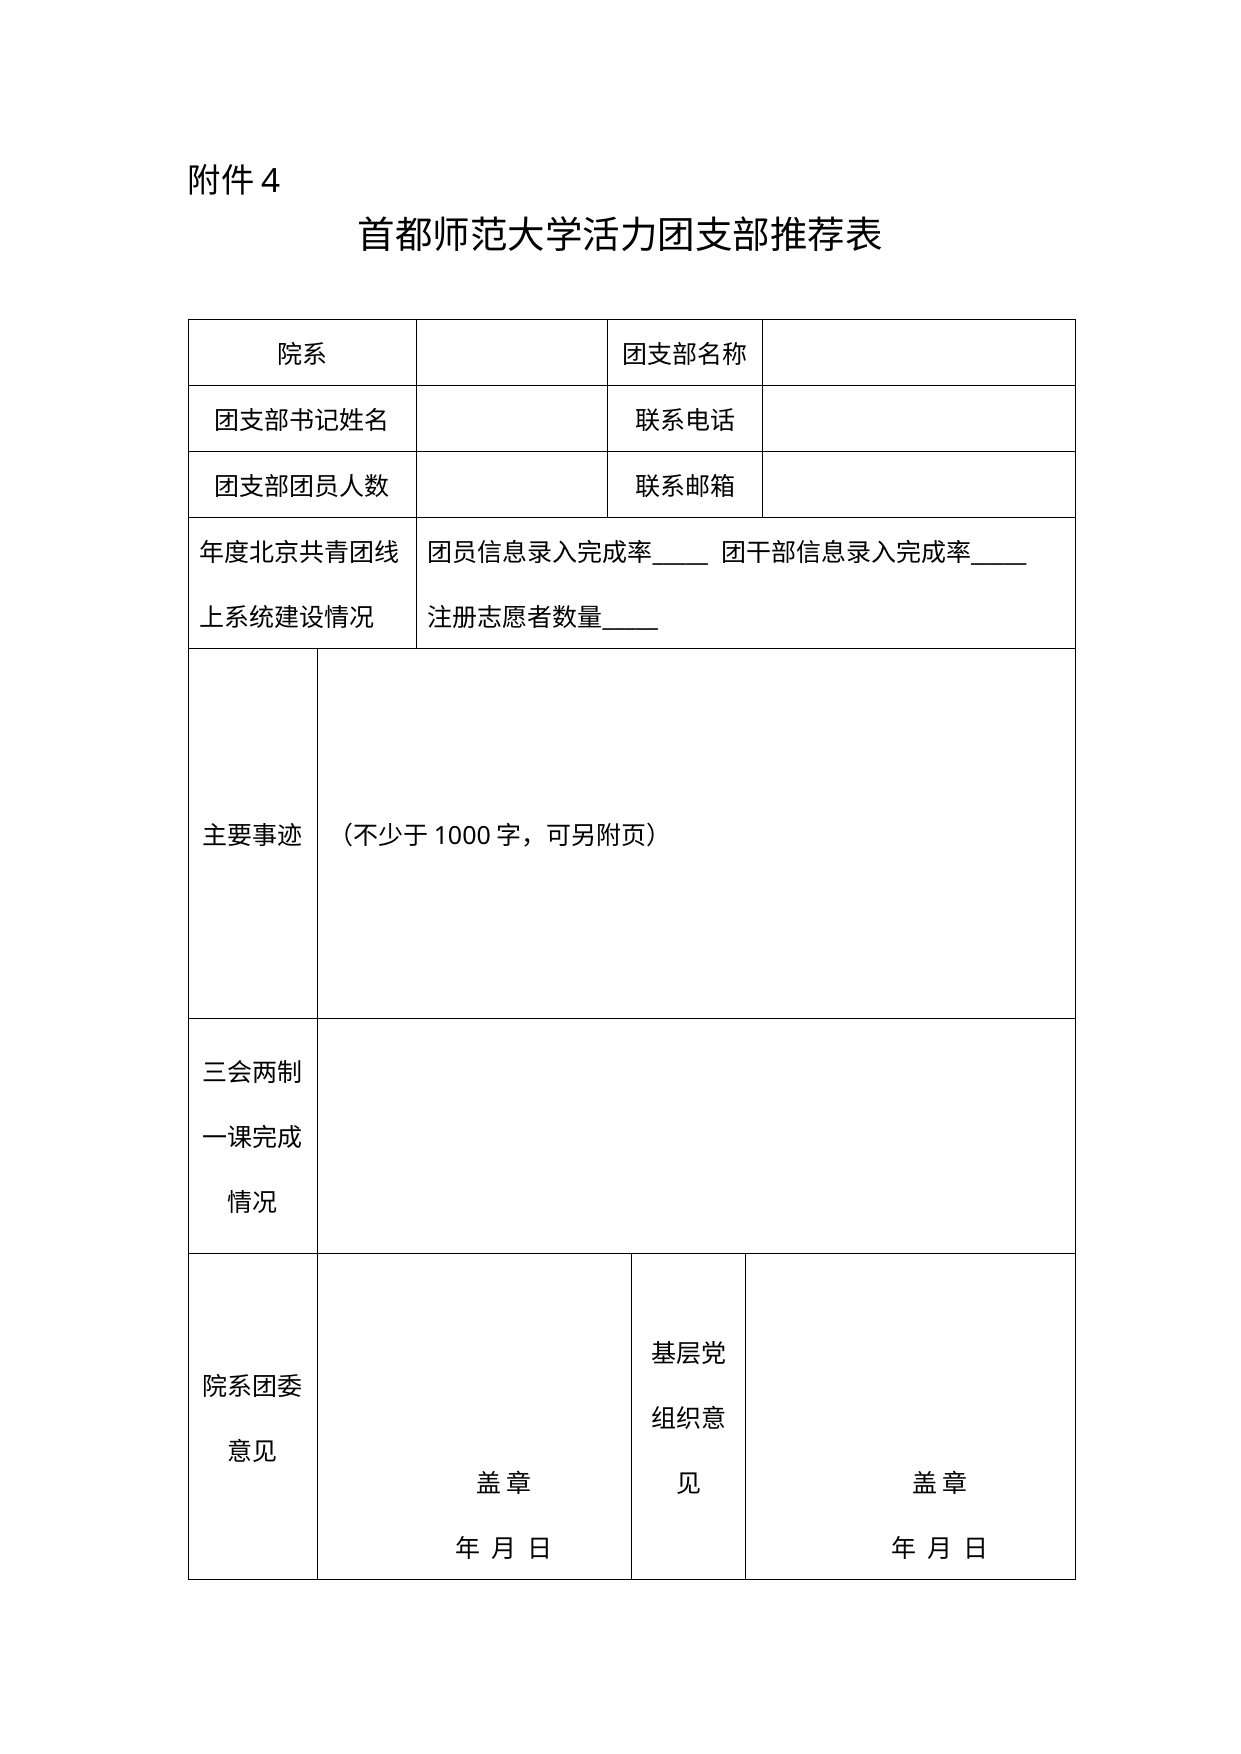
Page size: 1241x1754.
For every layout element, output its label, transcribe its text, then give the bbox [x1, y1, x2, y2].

table_cell 团支部书记姓名 [189, 386, 416, 451]
table_cell 年度北京共青团线上系统建设情况 [189, 518, 416, 648]
table_header 团支部名称 [608, 320, 762, 385]
table_cell 盖 章 年 月 日 [746, 1254, 1075, 1579]
table_cell [417, 452, 607, 517]
table_cell [763, 452, 1075, 517]
table_header 院系 [189, 320, 416, 385]
table_cell [318, 1019, 1075, 1253]
table_cell [763, 386, 1075, 451]
table_cell 主要事迹 [189, 649, 317, 1018]
table_cell 基层党组织意见 [632, 1254, 745, 1579]
table_cell 三会两制一课完成情况 [189, 1019, 317, 1253]
table_cell [417, 386, 607, 451]
table_cell 院系团委意见 [189, 1254, 317, 1579]
text 首都师范大学活力团支部推荐表 [187, 199, 1053, 264]
table_cell 联系邮箱 [608, 452, 762, 517]
table_header [417, 320, 607, 385]
table_cell （不少于1000字，可另附页） [318, 649, 1075, 1018]
table_header [763, 320, 1075, 385]
table_cell 盖 章 年 月 日 [318, 1254, 631, 1579]
table_cell 团员信息录入完成率_____ 团干部信息录入完成率_____ 注册志愿者数量_____ [417, 518, 1075, 648]
table_cell 联系电话 [608, 386, 762, 451]
text 附件4 [187, 162, 1053, 199]
table_cell 团支部团员人数 [189, 452, 416, 517]
